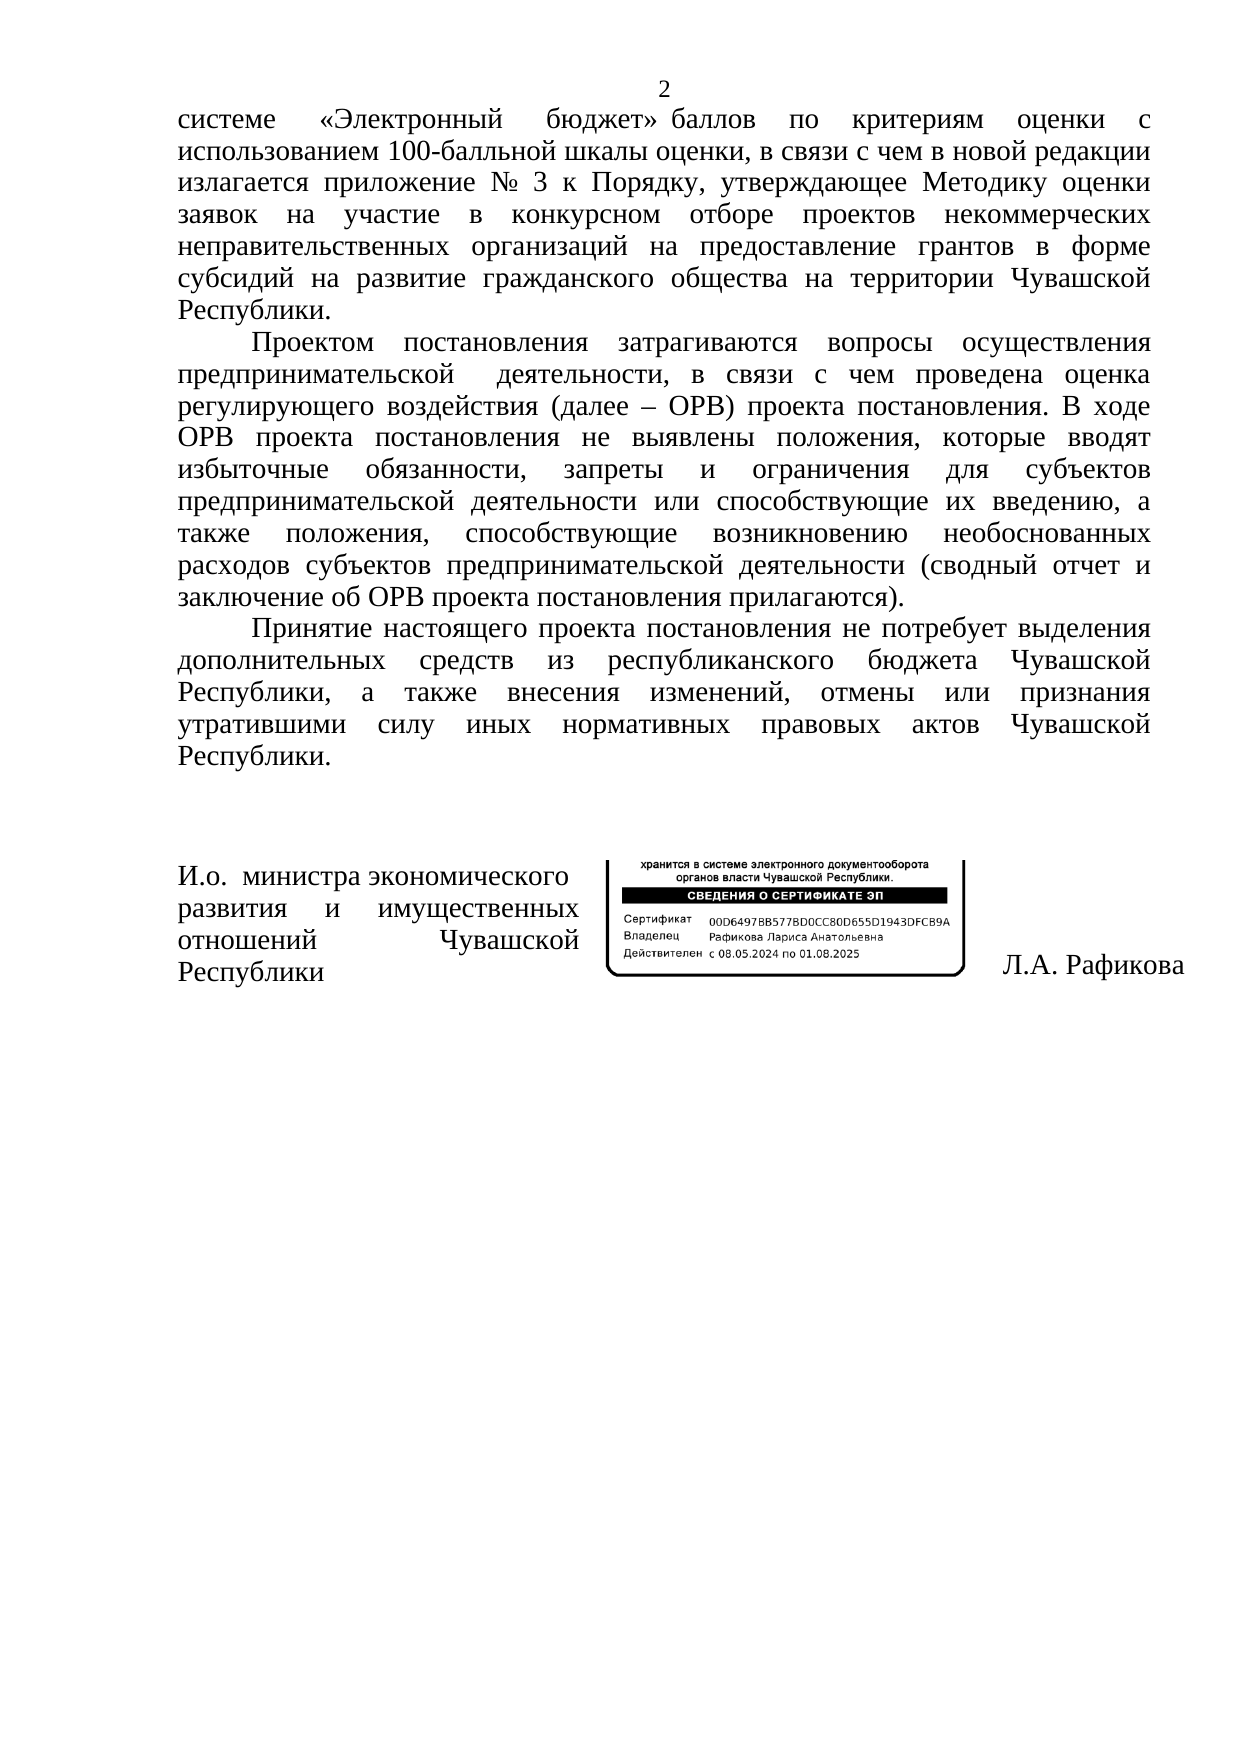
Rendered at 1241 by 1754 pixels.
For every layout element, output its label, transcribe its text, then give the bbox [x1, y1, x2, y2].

text Принятие настоящего проекта постановления не потребует выделения дополнительных средств из республиканского бюджета Чувашской Республики, а также внесения изменений, отмены или признания утратившими силу иных нормативных правовых актов Чувашской Республики. [177, 612, 1152, 772]
picture [601, 860, 969, 980]
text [177, 103, 1152, 326]
table_header [591, 860, 991, 1030]
table_header Л.А. Рафикова [991, 860, 1196, 1030]
table_header И.о. министра экономического развития и имущественных отношений Чувашской Республики [166, 860, 591, 1030]
text Проектом постановления затрагиваются вопросы осуществления предпринимательской деятельности, в связи с чем проведена оценка регулирующего воздействия (далее – ОРВ) проекта постановления. В ходе ОРВ проекта постановления не выявлены положения, которые вводят избыточные обязанности, запреты и ограничения для субъектов предпринимательской деятельности или способствующие их введению, а также положения, способствующие возникновению необоснованных расходов субъектов предпринимательской деятельности (сводный отчет и заключение об ОРВ проекта постановления прилагаются). [177, 326, 1152, 612]
